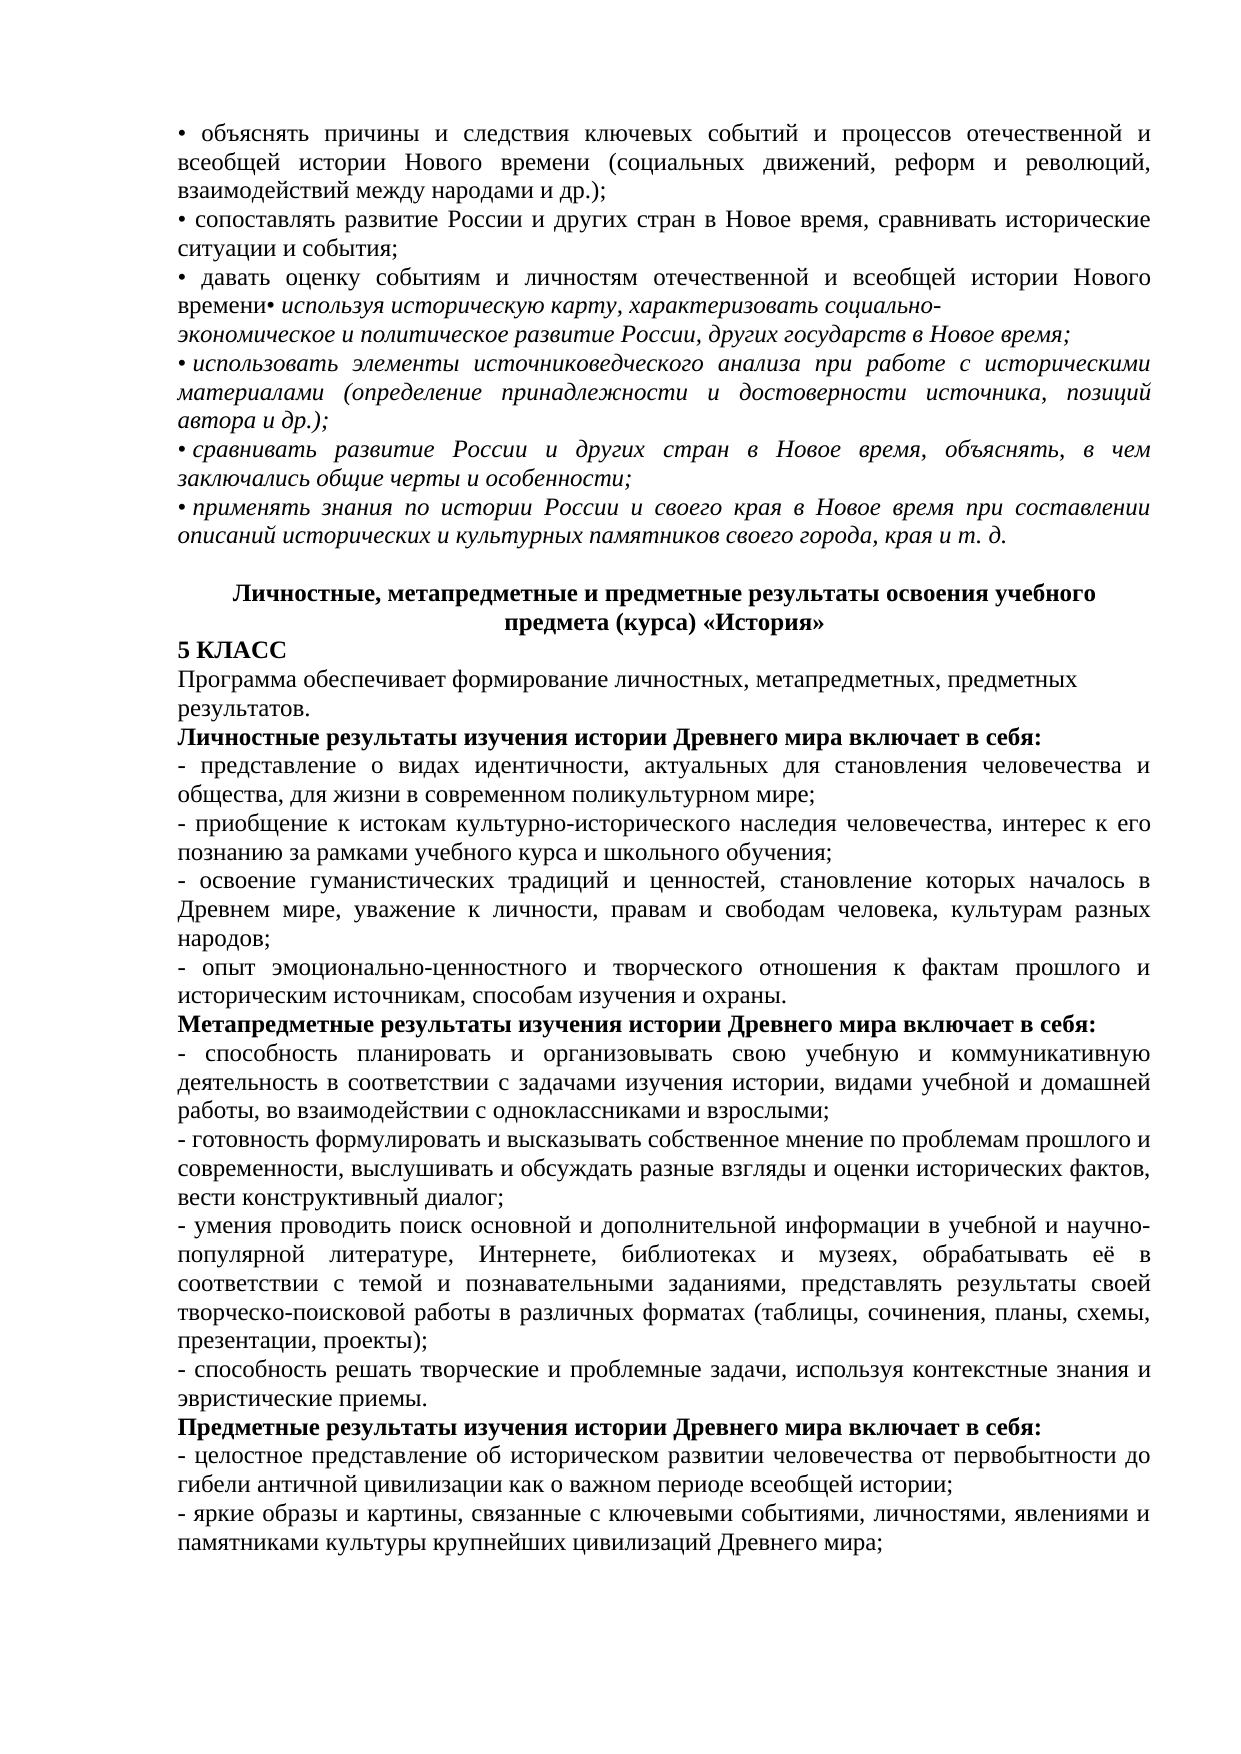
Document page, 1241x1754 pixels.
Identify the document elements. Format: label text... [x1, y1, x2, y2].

text Предметные результаты изучения истории Древнего мира включает в себя: [177, 1412, 1152, 1441]
text Метапредметные результаты изучения истории Древнего мира включает в себя: [177, 1009, 1152, 1038]
text • сопоставлять развитие России и других стран в Новое время, сравнивать исторические ситуации и события; [177, 204, 1152, 262]
text Личностные результаты изучения истории Древнего мира включает в себя: [177, 722, 1152, 751]
text - представление о видах идентичности, актуальных для становления человечества и общества, для жизни в современном поликультурном мире; [177, 751, 1152, 808]
text - умения проводить поиск основной и дополнительной информации в учебной и научно-популярной литературе, Интернете, библиотеках и музеях, обрабатывать её в соответствии с темой и познавательными заданиями, представлять результаты своей творческо-поисковой работы в различных форматах (таблицы, сочинения, планы, схемы, презентации, проекты); [177, 1211, 1152, 1354]
text • давать оценку событиям и личностям отечественной и всеобщей истории Нового времени• используя историческую карту, характеризовать социально- [177, 262, 1152, 319]
text - способность решать творческие и проблемные задачи, используя контекстные знания и эвристические приемы. [177, 1354, 1152, 1412]
text - приобщение к истокам культурно-исторического наследия человечества, интерес к его познанию за рамками учебного курса и школьного обучения; [177, 808, 1152, 866]
text - яркие образы и картины, связанные с ключевыми событиями, личностями, явлениями и памятниками культуры крупнейших цивилизаций Древнего мира; [177, 1498, 1152, 1556]
text - способность планировать и организовывать свою учебную и коммуникативную деятельность в соответствии с задачами изучения истории, видами учебной и домашней работы, во взаимодействии с одноклассниками и взрослыми; [177, 1038, 1152, 1124]
text 5 КЛАСС [177, 636, 1152, 664]
text • использовать элементы источниковедческого анализа при работе с историческими материалами (определение принадлежности и достоверности источника, позиций автора и др.); [177, 348, 1152, 434]
text • объяснять причины и следствия ключевых событий и процессов отечественной и всеобщей истории Нового времени (социальных движений, реформ и революций, взаимодействий между народами и др.); [177, 118, 1152, 204]
text Программа обеспечивает формирование личностных, метапредметных, предметных [177, 664, 1152, 693]
text • сравнивать развитие России и других стран в Новое время, объяснять, в чем заключались общие черты и особенности; [177, 434, 1152, 492]
text - целостное представление об историческом развитии человечества от первобытности до гибели античной цивилизации как о важном периоде всеобщей истории; [177, 1441, 1152, 1498]
text - опыт эмоционально-ценностного и творческого отношения к фактам прошлого и историческим источникам, способам изучения и охраны. [177, 952, 1152, 1009]
text Личностные, метапредметные и предметные результаты освоения учебного предмета (курса) «История» [177, 578, 1152, 636]
text результатов. [177, 693, 1152, 722]
text • применять знания по истории России и своего края в Новое время при составлении описаний исторических и культурных памятников своего города, края и т. д. [177, 492, 1152, 549]
text - освоение гуманистических традиций и ценностей, становление которых началось в Древнем мире, уважение к личности, правам и свободам человека, культурам разных народов; [177, 866, 1152, 952]
text экономическое и политическое развитие России, других государств в Новое время; [177, 319, 1152, 348]
text - готовность формулировать и высказывать собственное мнение по проблемам прошлого и современности, выслушивать и обсуждать разные взгляды и оценки исторических фактов, вести конструктивный диалог; [177, 1124, 1152, 1211]
